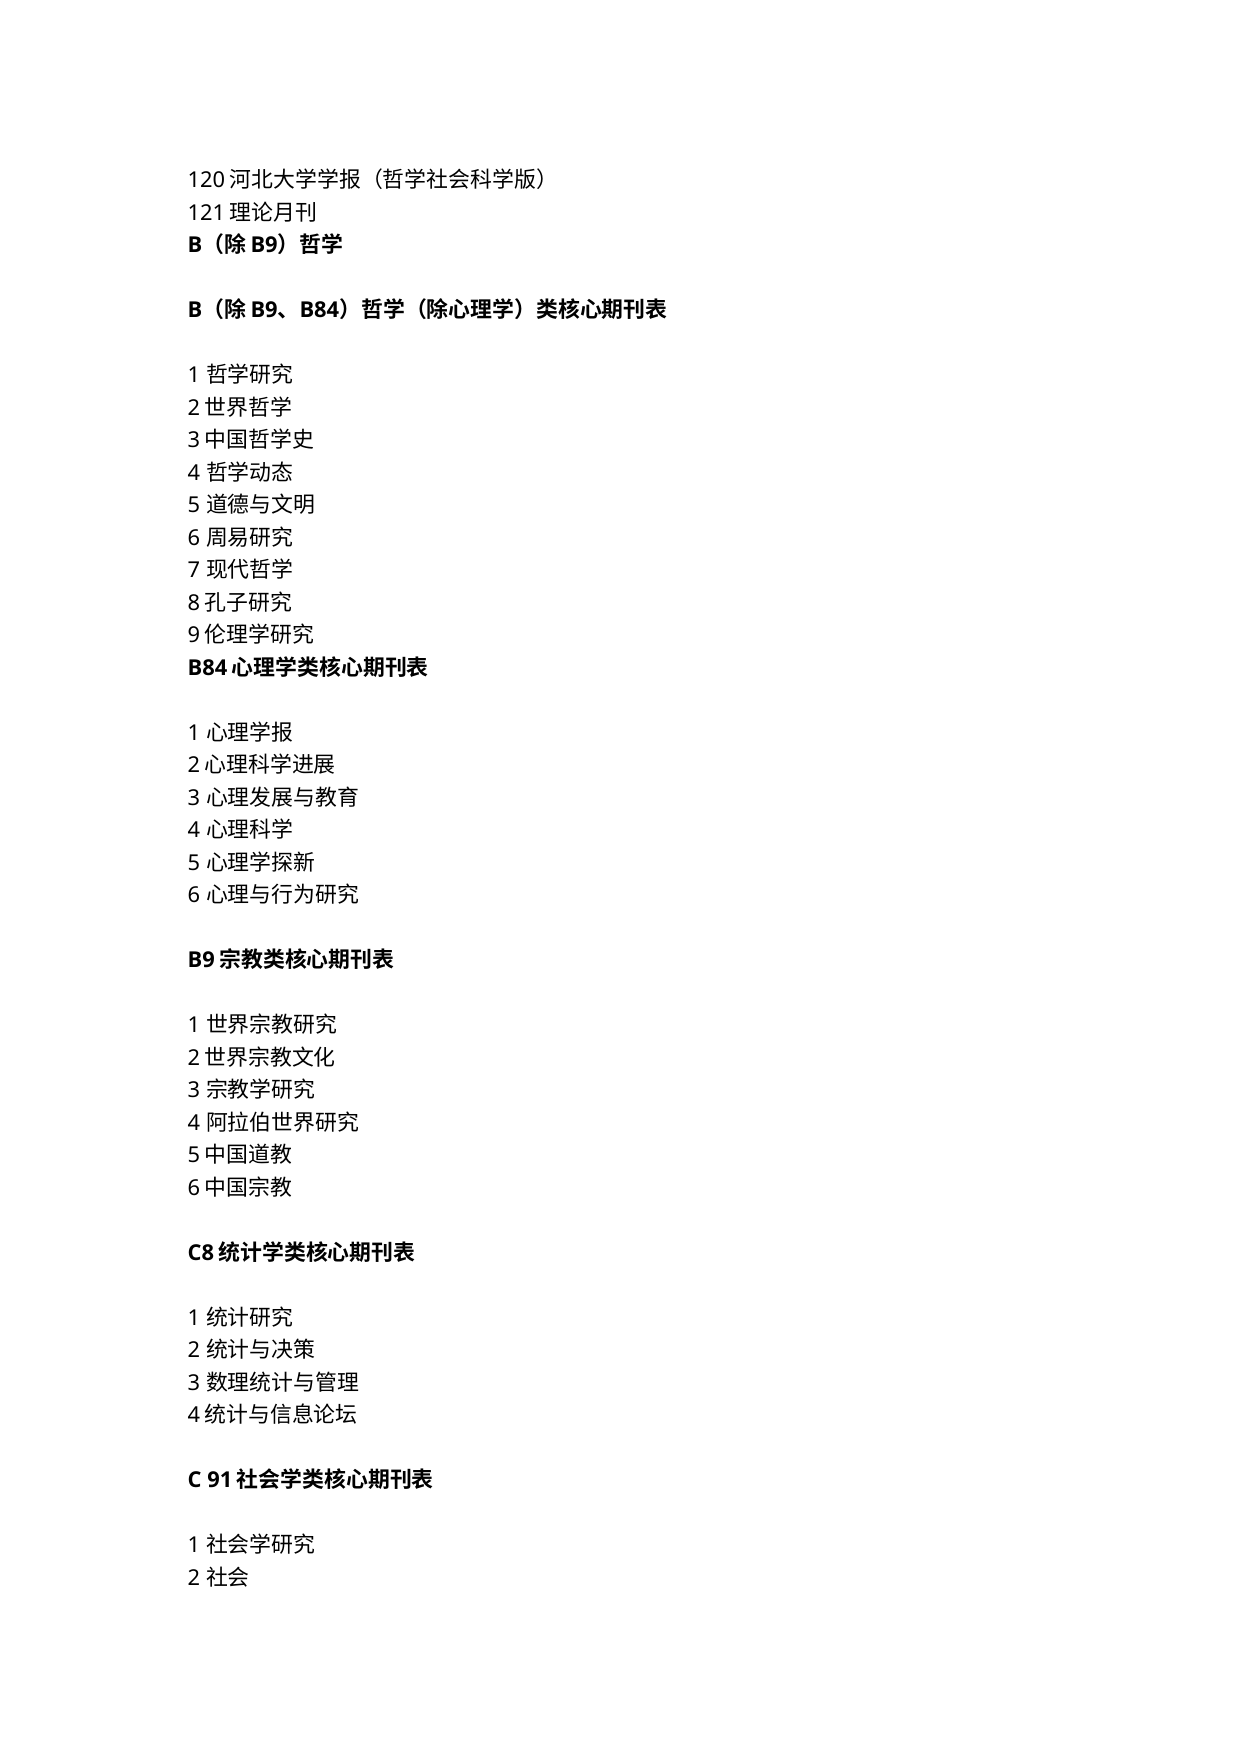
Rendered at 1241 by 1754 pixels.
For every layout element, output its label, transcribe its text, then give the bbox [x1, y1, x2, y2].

text 4 哲学动态 [187, 454, 1053, 487]
text 1 统计研究 [187, 1299, 1053, 1332]
text 1 心理学报 [187, 714, 1053, 747]
text C 91社会学类核心期刊表 [187, 1462, 1053, 1494]
text B（除B9、B84）哲学（除心理学）类核心期刊表 [187, 292, 1053, 324]
text 2世界哲学 [187, 389, 1053, 422]
text 7 现代哲学 [187, 552, 1053, 584]
text 121理论月刊 [187, 194, 1053, 227]
text 8孔子研究 [187, 584, 1053, 617]
text 9伦理学研究 [187, 617, 1053, 649]
text 3 数理统计与管理 [187, 1364, 1053, 1397]
text 5 道德与文明 [187, 487, 1053, 519]
text B（除B9）哲学 [187, 227, 1053, 259]
text 6 心理与行为研究 [187, 877, 1053, 909]
text 4 心理科学 [187, 812, 1053, 844]
text 6中国宗教 [187, 1169, 1053, 1202]
text 1 社会学研究 [187, 1527, 1053, 1559]
text 2 统计与决策 [187, 1332, 1053, 1364]
text 4统计与信息论坛 [187, 1397, 1053, 1429]
text 1 世界宗教研究 [187, 1007, 1053, 1039]
text C8统计学类核心期刊表 [187, 1234, 1053, 1267]
text 5中国道教 [187, 1137, 1053, 1169]
text B84心理学类核心期刊表 [187, 649, 1053, 682]
text B9宗教类核心期刊表 [187, 942, 1053, 974]
text 2世界宗教文化 [187, 1039, 1053, 1072]
text 4 阿拉伯世界研究 [187, 1104, 1053, 1137]
text 3 心理发展与教育 [187, 779, 1053, 812]
text 2 社会 [187, 1559, 1053, 1592]
text 120河北大学学报（哲学社会科学版） [187, 162, 1053, 194]
text 3中国哲学史 [187, 422, 1053, 454]
text 2心理科学进展 [187, 747, 1053, 779]
text 6 周易研究 [187, 519, 1053, 552]
text 3 宗教学研究 [187, 1072, 1053, 1104]
text 5 心理学探新 [187, 844, 1053, 877]
text 1 哲学研究 [187, 357, 1053, 389]
